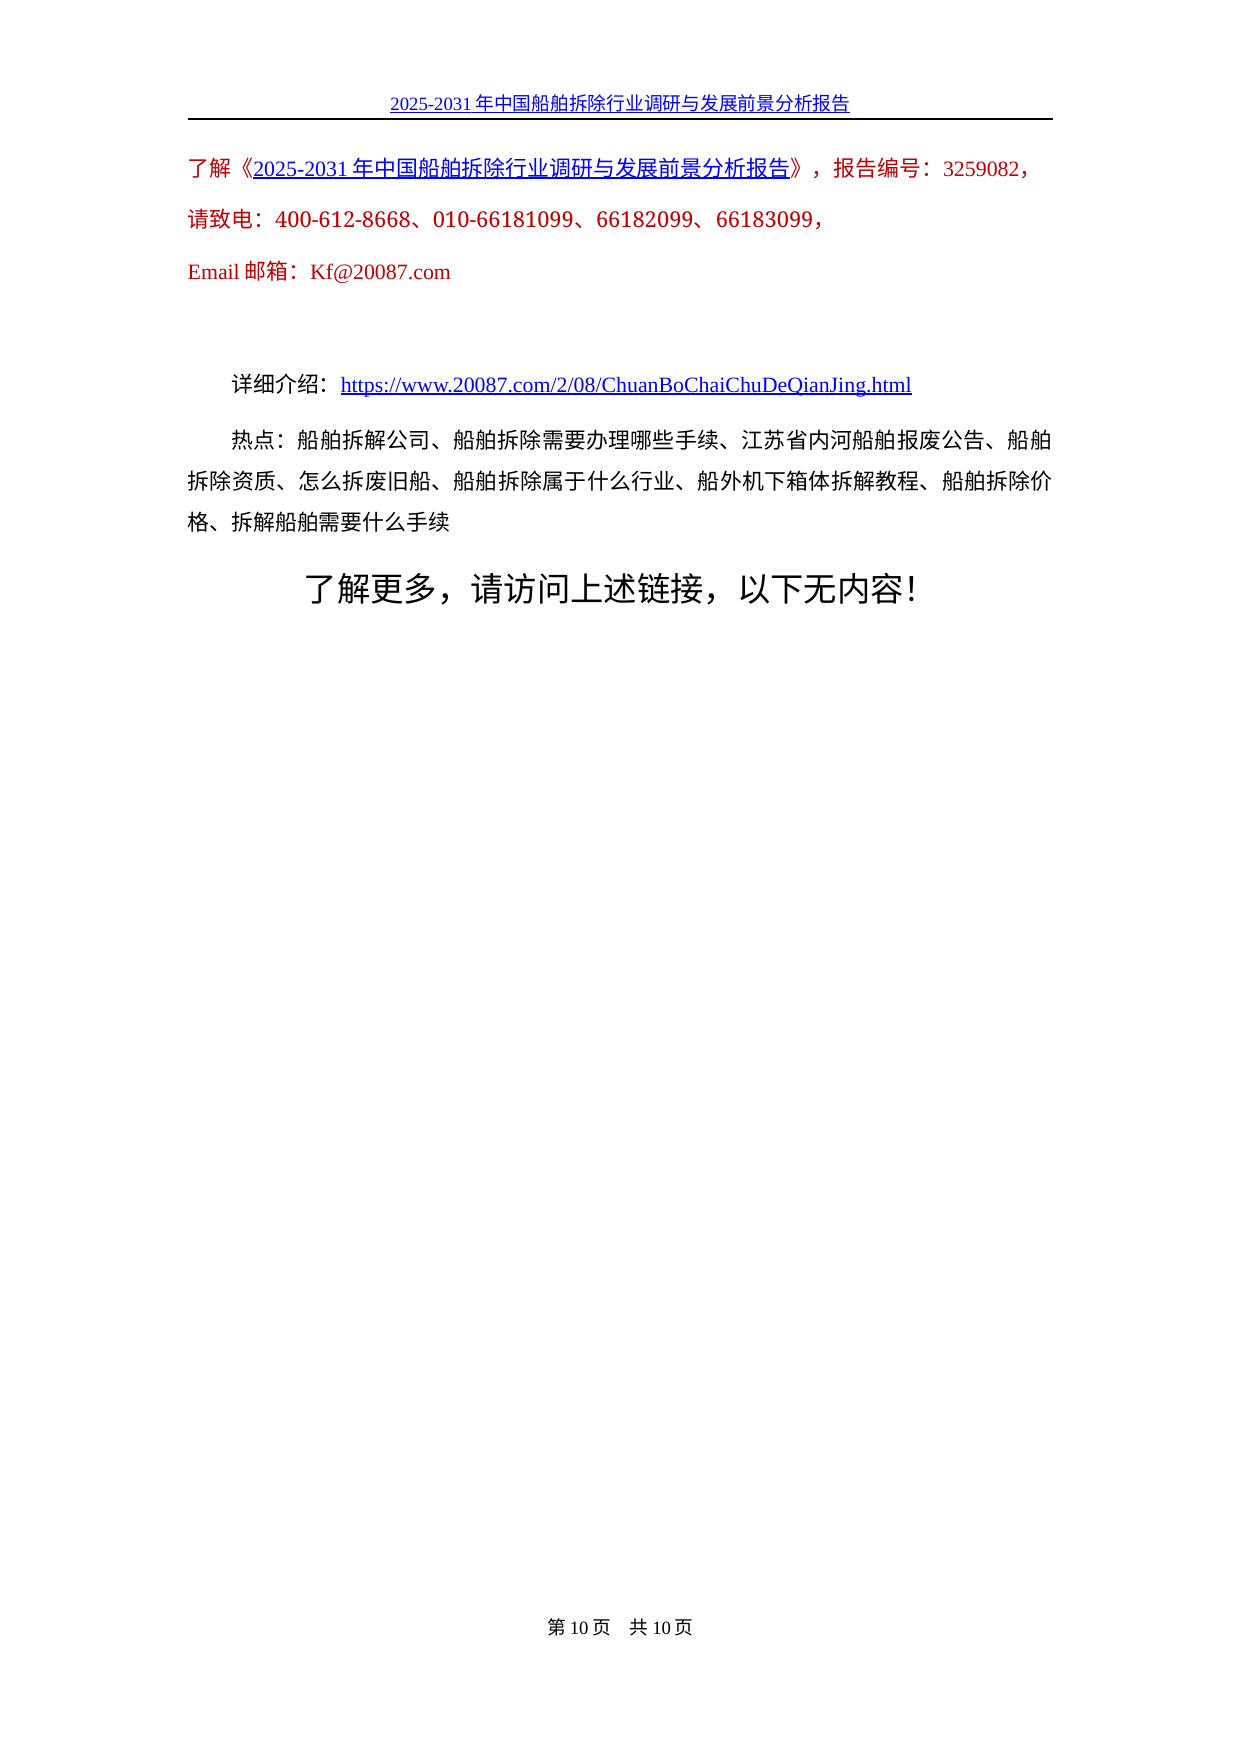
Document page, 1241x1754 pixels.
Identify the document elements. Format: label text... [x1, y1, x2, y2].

title 了解更多，请访问上述链接，以下无内容！ [187, 554, 1053, 619]
text Email邮箱：Kf@20087.com [187, 253, 1053, 286]
text 了解《2025-2031年中国船舶拆除行业调研与发展前景分析报告》，报告编号：3259082， [187, 150, 1053, 183]
text 详细介绍：https://www.20087.com/2/08/ChuanBoChaiChuDeQianJing.html [187, 366, 1053, 399]
text 请致电：400-612-8668、010-66181099、66182099、66183099， [187, 202, 1053, 234]
text 热点：船舶拆解公司、船舶拆除需要办理哪些手续、江苏省内河船舶报废公告、船舶拆除资质、怎么拆废旧船、船舶拆除属于什么行业、船外机下箱体拆解教程、船舶拆除价格、拆解船舶需要什么手续 [187, 423, 1053, 537]
